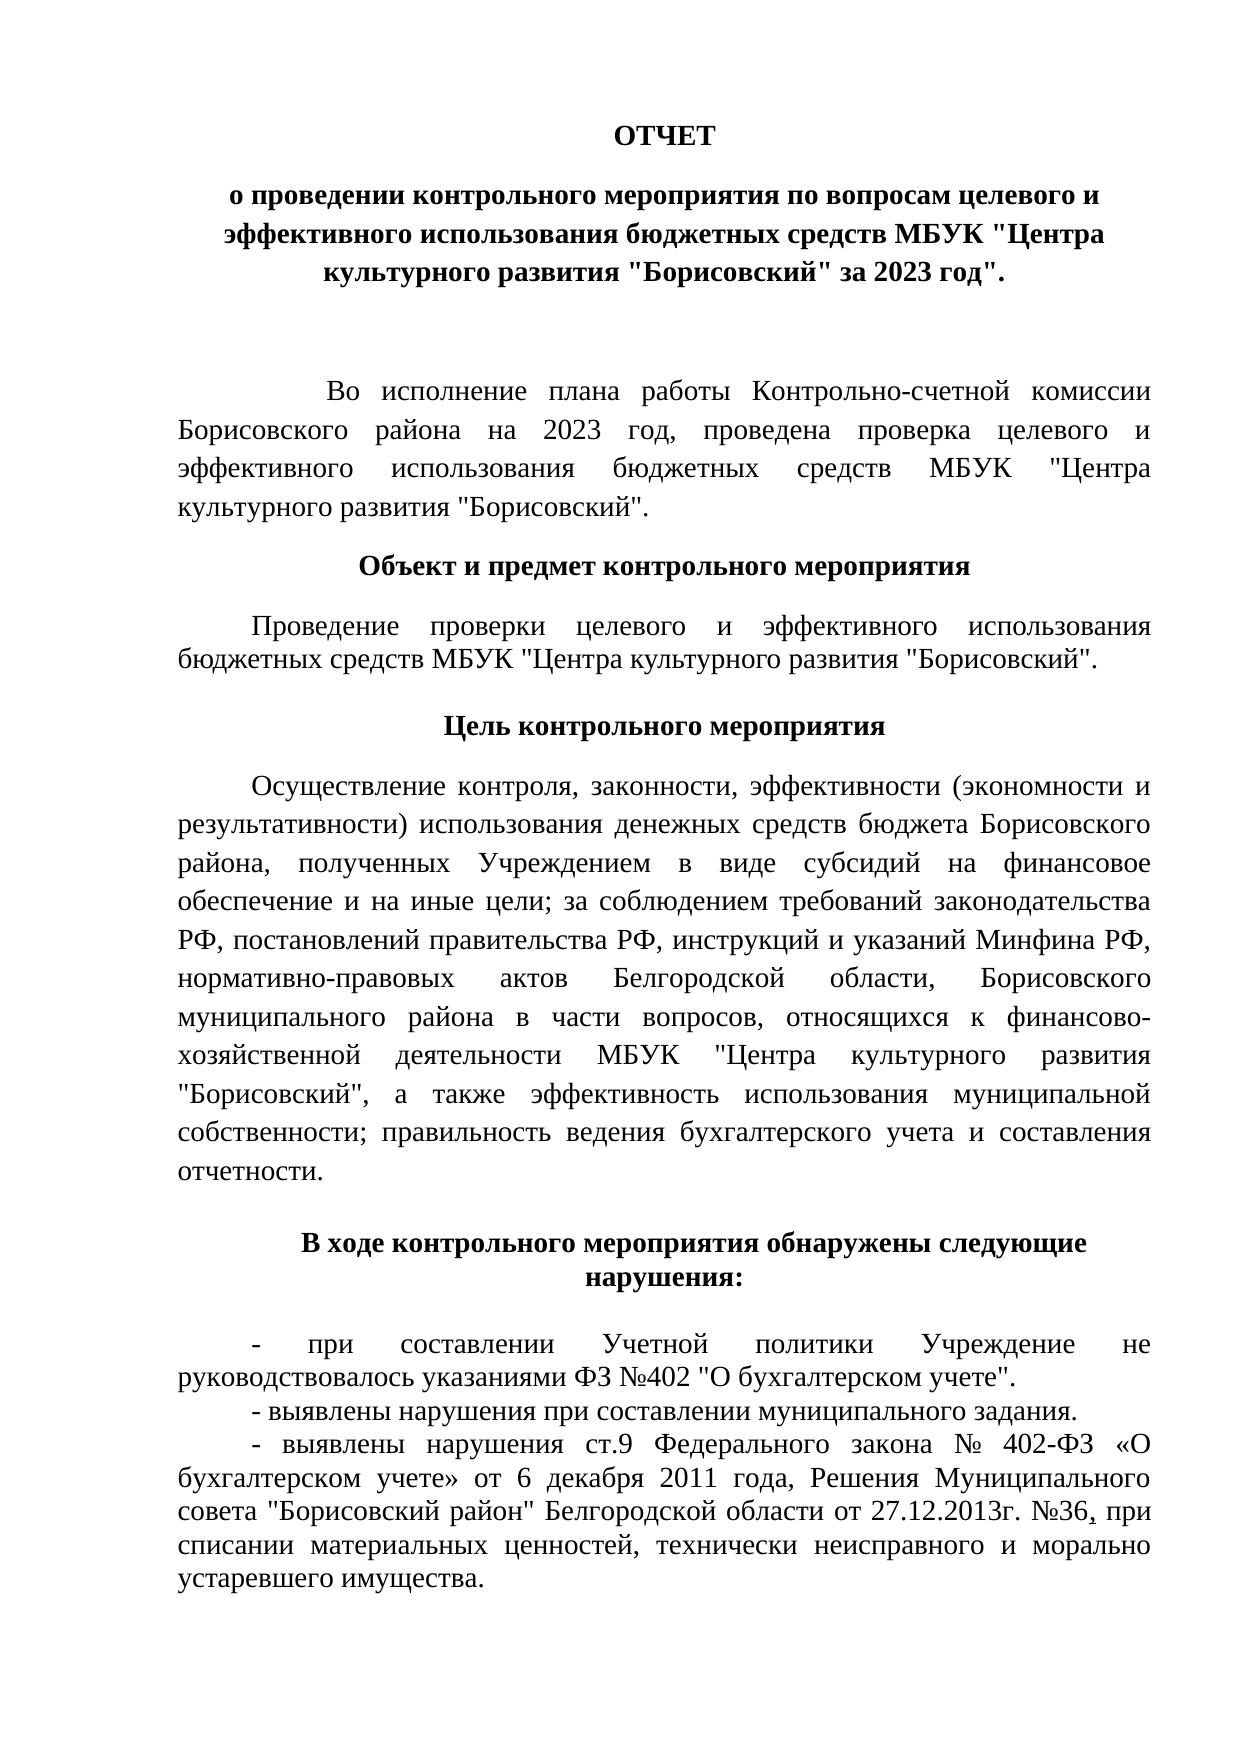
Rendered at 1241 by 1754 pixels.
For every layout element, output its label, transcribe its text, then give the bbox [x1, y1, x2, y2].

text Осуществление контроля, законности, эффективности (экономности и результативности) использования денежных средств бюджета Борисовского района, полученных Учреждением в виде субсидий на финансовое обеспечение и на иные цели; за соблюдением требований законодательства РФ, постановлений правительства РФ, инструкций и указаний Минфина РФ, нормативно-правовых актов Белгородской области, Борисовского муниципального района в части вопросов, относящихся к финансово-хозяйственной деятельности МБУК "Центра культурного развития "Борисовский", а также эффективность использования муниципальной собственности; правильность ведения бухгалтерского учета и составления отчетности. [177, 768, 1152, 1187]
text о проведении контрольного мероприятия по вопросам целевого и эффективного использования бюджетных средств МБУК "Центра культурного развития "Борисовский" за 2023 год". [177, 177, 1152, 288]
title Проведение проверки целевого и эффективного использования бюджетных средств МБУК "Центра культурного развития "Борисовский". [177, 608, 1152, 675]
text Во исполнение плана работы Контрольно-счетной комиссии Борисовского района на 2023 год, проведена проверка целевого и эффективного использования бюджетных средств МБУК "Центра культурного развития "Борисовский". [177, 373, 1152, 522]
text ОТЧЕТ [177, 118, 1152, 152]
text Цель контрольного мероприятия [177, 708, 1152, 742]
text - при составлении Учетной политики Учреждение не руководствовалось указаниями ФЗ №402 "О бухгалтерском учете". [177, 1326, 1152, 1393]
text В ходе контрольного мероприятия обнаружены следующие нарушения: [177, 1225, 1152, 1292]
text Объект и предмет контрольного мероприятия [177, 548, 1152, 582]
text - выявлены нарушения при составлении муниципального задания. [177, 1393, 1152, 1426]
text - выявлены нарушения ст.9 Федерального закона № 402-ФЗ «О бухгалтерском учете» от 6 декабря 2011 года, Решения Муниципального совета "Борисовский район" Белгородской области от 27.12.2013г. №36, при списании материальных ценностей, технически неисправного и морально устаревшего имущества. [177, 1426, 1152, 1594]
